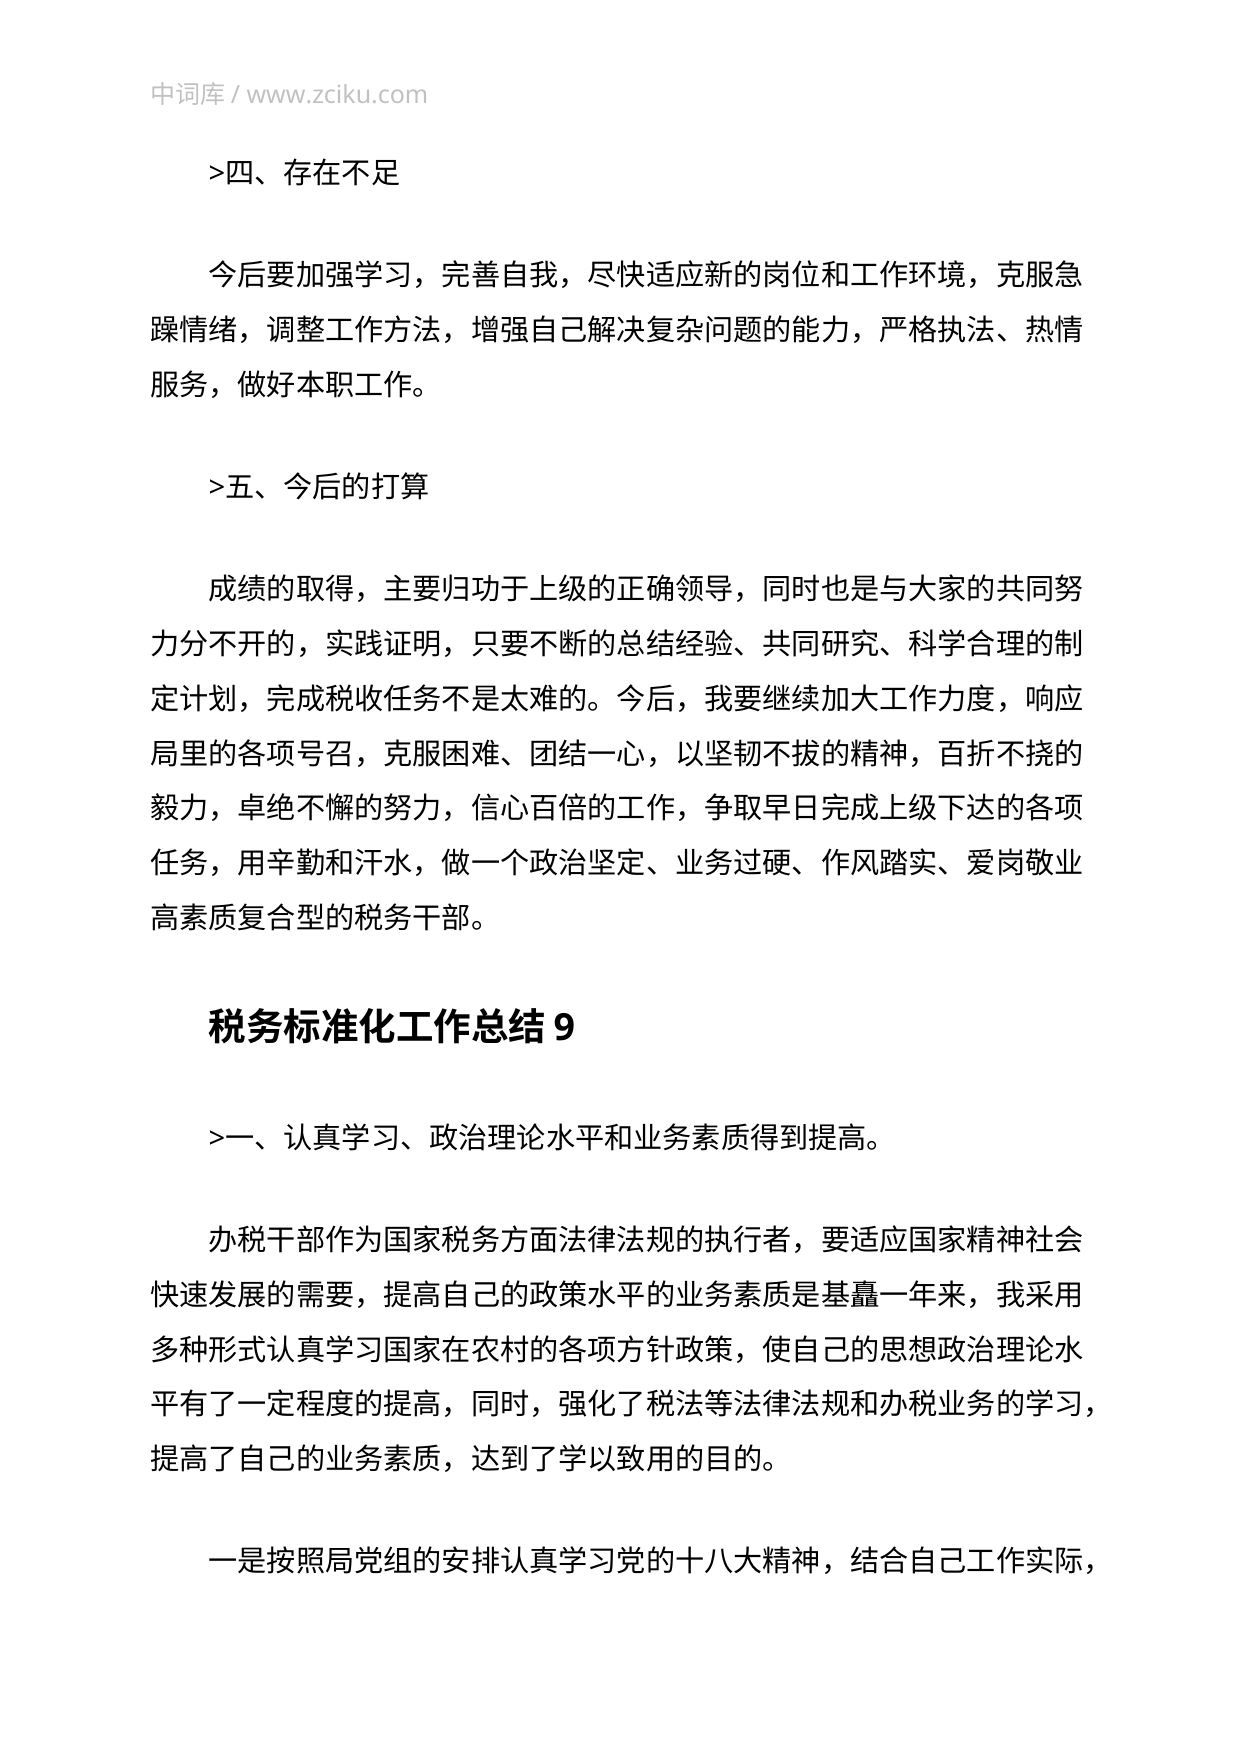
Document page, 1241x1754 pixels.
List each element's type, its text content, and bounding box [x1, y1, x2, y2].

text >四、存在不足 [150, 150, 1090, 192]
text >五、今后的打算 [150, 463, 1090, 506]
text 今后要加强学习，完善自我，尽快适应新的岗位和工作环境，克服急躁情绪，调整工作方法，增强自己解决复杂问题的能力，严格执法、热情服务，做好本职工作。 [150, 252, 1090, 404]
text >一、认真学习、政治理论水平和业务素质得到提高。 [150, 1114, 1090, 1157]
text 办税干部作为国家税务方面法律法规的执行者，要适应国家精神社会快速发展的需要，提高自己的政策水平的业务素质是基矗一年来，我采用多种形式认真学习国家在农村的各项方针政策，使自己的思想政治理论水平有了一定程度的提高，同时，强化了税法等法律法规和办税业务的学习，提高了自己的业务素质，达到了学以致用的目的。 [150, 1216, 1090, 1478]
text 成绩的取得，主要归功于上级的正确领导，同时也是与大家的共同努力分不开的，实践证明，只要不断的总结经验、共同研究、科学合理的制定计划，完成税收任务不是太难的。今后，我要继续加大工作力度，响应局里的各项号召，克服困难、团结一心，以坚韧不拔的精神，百折不挠的毅力，卓绝不懈的努力，信心百倍的工作，争取早日完成上级下达的各项任务，用辛勤和汗水，做一个政治坚定、业务过硬、作风踏实、爱岗敬业高素质复合型的税务干部。 [150, 566, 1090, 937]
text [150, 1538, 1090, 1580]
text 税务标准化工作总结9 [150, 997, 1090, 1051]
